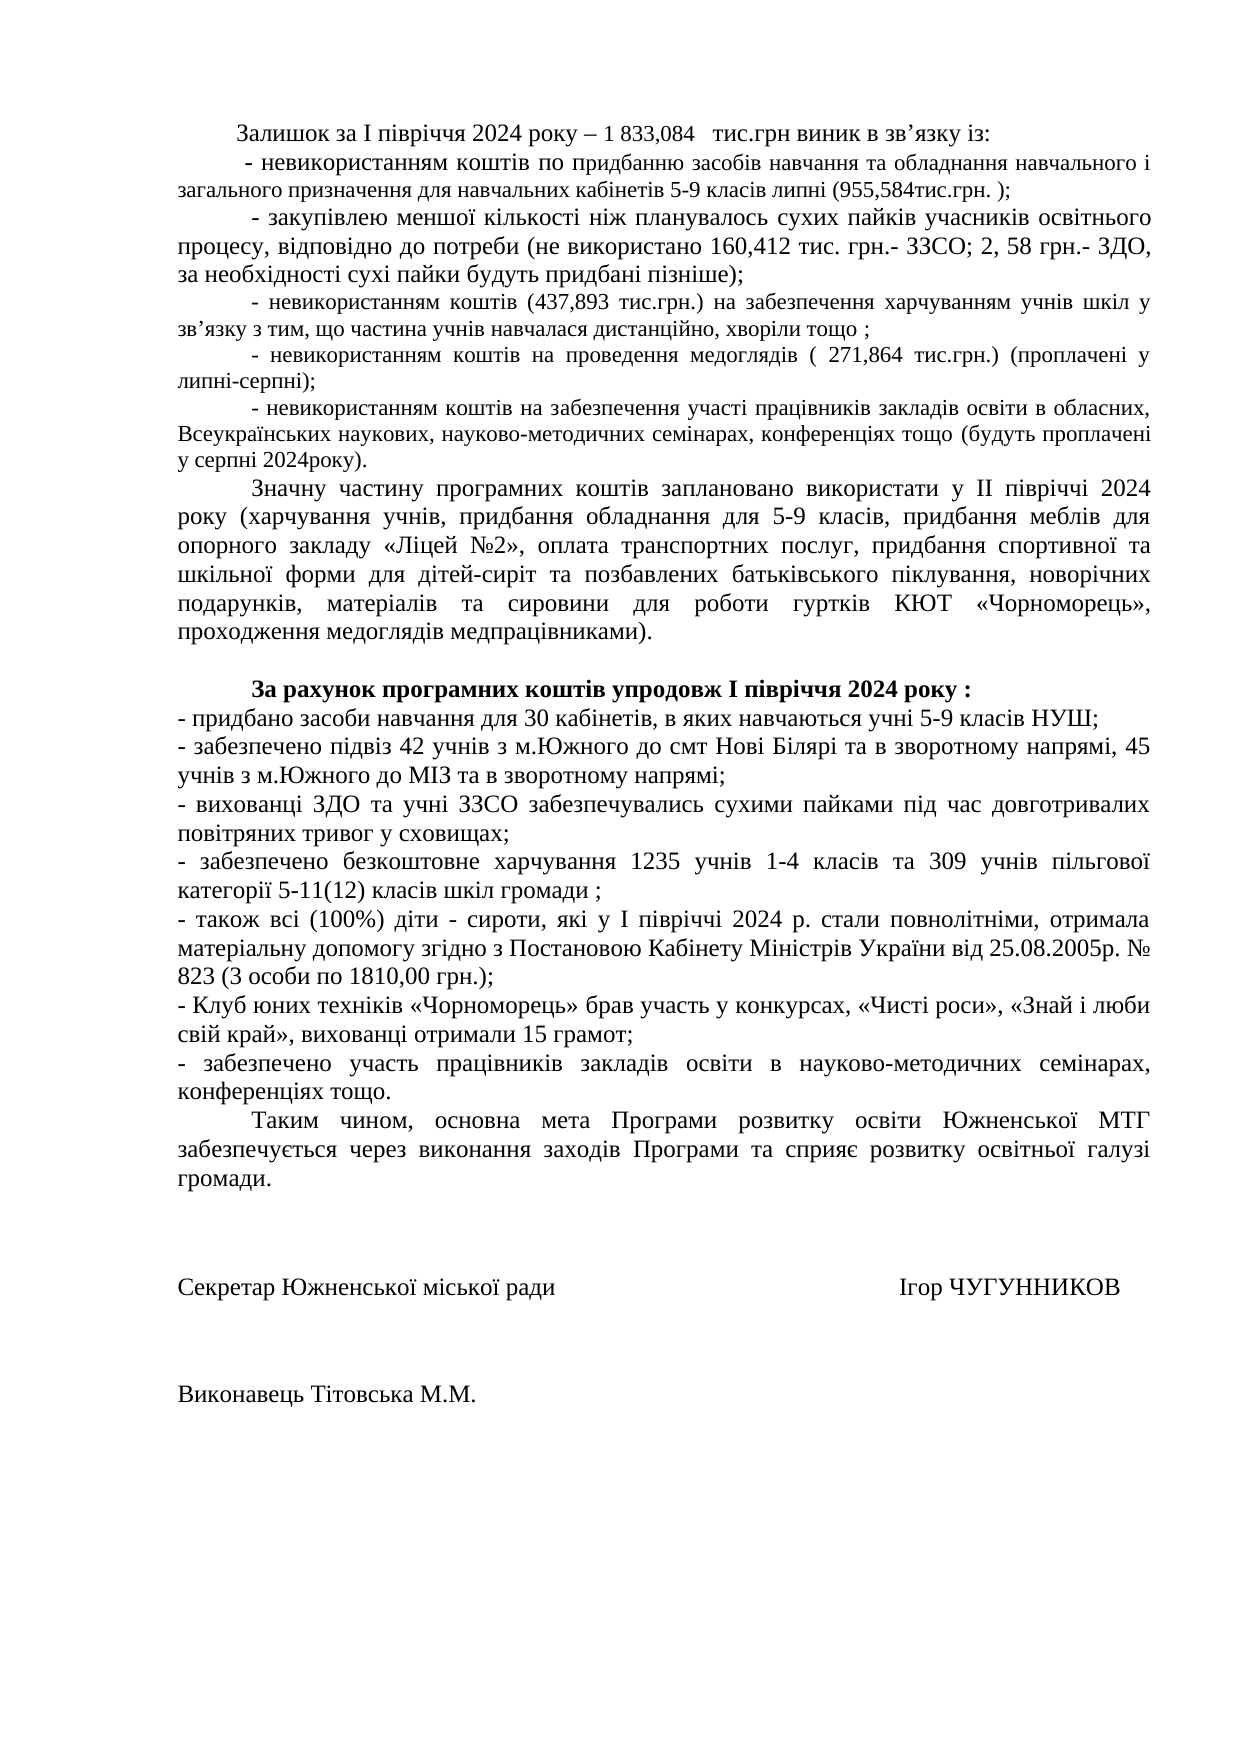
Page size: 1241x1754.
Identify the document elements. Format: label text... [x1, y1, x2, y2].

text - невикористанням коштів по придбанню засобів навчання та обладнання навчального і загального призначення для навчальних кабінетів 5-9 класів липні (955,584тис.грн. ); [177, 147, 1152, 202]
text - закупівлею меншої кількості ніж планувалось сухих пайків учасників освітнього процесу, відповідно до потреби (не використано 160,412 тис. грн.- ЗЗСО; 2, 58 грн.- ЗДО, за необхідності сухі пайки будуть придбані пізніше); [177, 202, 1152, 288]
text - невикористанням коштів (437,893 тис.грн.) на забезпечення харчуванням учнів шкіл у зв’язку з тим, що частина учнів навчалася дистанційно, хворіли тощо ; [177, 288, 1152, 341]
text - невикористанням коштів на проведення медоглядів ( 271,864 тис.грн.) (проплачені у липні-серпні); [177, 341, 1152, 394]
text Залишок за І півріччя 2024 року – 1 833,084 тис.грн виник в зв’язку із: [177, 118, 1152, 147]
text - також всі (100%) діти - сироти, які у І півріччі 2024 р. стали повнолітніми, отримала матеріальну допомогу згідно з Постановою Кабінету Міністрів України від 25.08.2005р. № 823 (3 особи по 1810,00 грн.); [177, 904, 1152, 990]
text Таким чином, основна мета Програми розвитку освіти Южненської МТГ забезпечується через виконання заходів Програми та сприяє розвитку освітньої галузі громади. [177, 1105, 1152, 1191]
text - забезпечено участь працівників закладів освіти в науково-методичних семінарах, конференціях тощо. [177, 1048, 1152, 1105]
text - придбано засоби навчання для 30 кабінетів, в яких навчаються учні 5-9 класів НУШ; [177, 703, 1152, 731]
text Значну частину програмних коштів заплановано використати у ІІ півріччі 2024 року (харчування учнів, придбання обладнання для 5-9 класів, придбання меблів для опорного закладу «Ліцей №2», оплата транспортних послуг, придбання спортивної та шкільної форми для дітей-сиріт та позбавлених батьківського піклування, новорічних подарунків, матеріалів та сировини для роботи гуртків КЮТ «Чорноморець», проходження медоглядів медпрацівниками). [177, 473, 1152, 645]
text Виконавець Тітовська М.М. [177, 1379, 1152, 1408]
text - забезпечено підвіз 42 учнів з м.Южного до смт Нові Білярі та в зворотному напрямі, 45 учнів з м.Южного до МІЗ та в зворотному напрямі; [177, 731, 1152, 789]
text За рахунок програмних коштів упродовж І півріччя 2024 року : [177, 674, 1152, 703]
text - Клуб юних техніків «Чорноморець» брав участь у конкурсах, «Чисті роси», «Знай і люби свій край», вихованці отримали 15 грамот; [177, 990, 1152, 1048]
text Секретар Южненської міської ради Ігор ЧУГУННИКОВ [177, 1272, 1152, 1301]
text - невикористанням коштів на забезпечення участі працівників закладів освіти в обласних, Всеукраїнських наукових, науково-методичних семінарах, конференціях тощо (будуть проплачені у серпні 2024року). [177, 394, 1152, 473]
text - забезпечено безкоштовне харчування 1235 учнів 1-4 класів та 309 учнів пільгової категорії 5-11(12) класів шкіл громади ; [177, 846, 1152, 904]
text - вихованці ЗДО та учні ЗЗСО забезпечувались сухими пайками під час довготривалих повітряних тривог у сховищах; [177, 789, 1152, 846]
